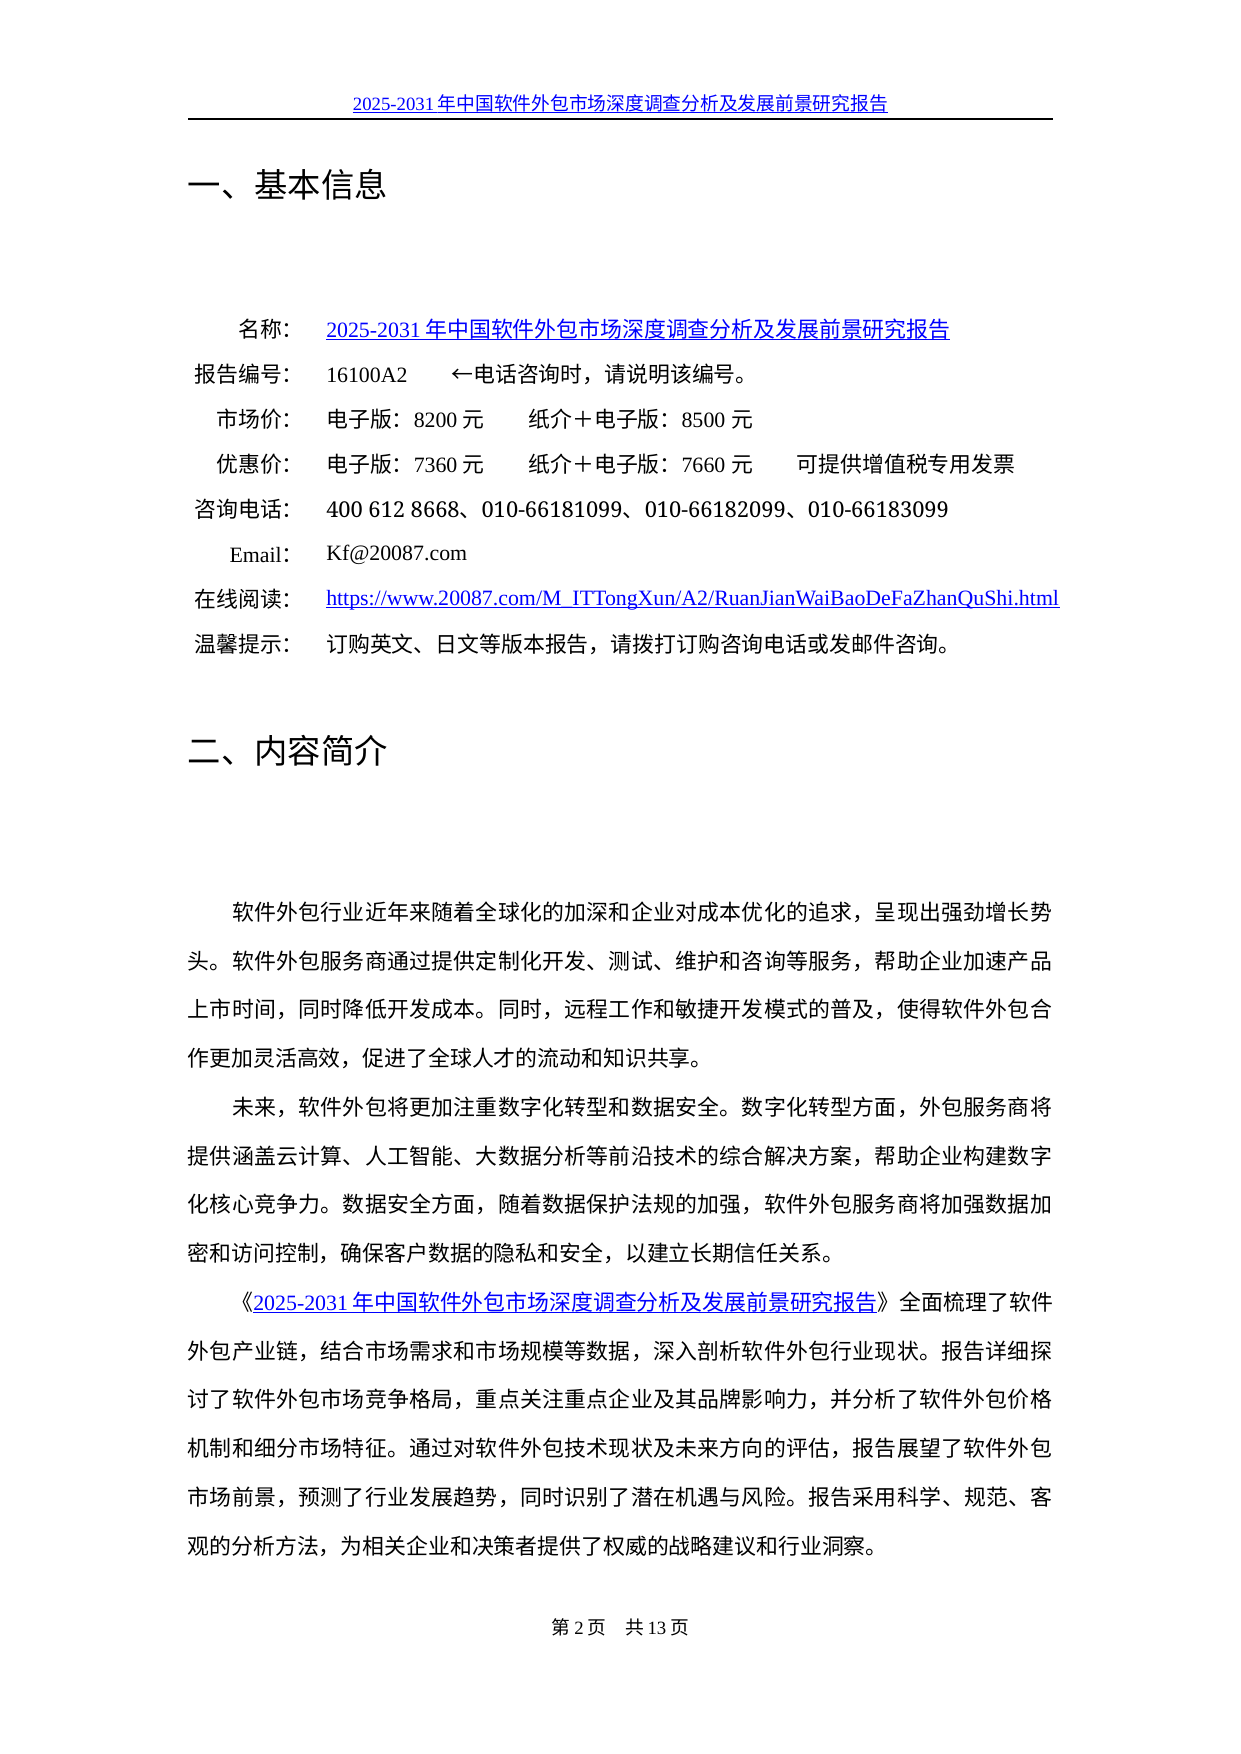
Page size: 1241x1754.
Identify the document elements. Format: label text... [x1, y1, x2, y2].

table_header 名称： [167, 312, 315, 357]
table_cell 温馨提示： [167, 627, 315, 672]
table_cell 电子版：8200 元 纸介＋电子版：8500 元 [315, 402, 1073, 447]
table_cell [315, 582, 1073, 627]
table_header 2025-2031年中国软件外包市场深度调查分析及发展前景研究报告 [315, 312, 1073, 357]
table_cell 在线阅读： [167, 582, 315, 627]
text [187, 894, 1053, 1561]
table_cell Email： [167, 537, 315, 582]
table_cell Kf@20087.com [315, 537, 1073, 582]
table_cell 16100A2 ←电话咨询时，请说明该编号。 [315, 357, 1073, 402]
table_cell 电子版：7360 元 纸介＋电子版：7660 元 可提供增值税专用发票 [315, 447, 1073, 492]
table_cell 订购英文、日文等版本报告，请拨打订购咨询电话或发邮件咨询。 [315, 627, 1073, 672]
title 一、基本信息 [187, 150, 1053, 215]
table_cell 优惠价： [167, 447, 315, 492]
table_cell 400 612 8668、010-66181099、010-66182099、010-66183099 [315, 492, 1073, 537]
title 二、内容简介 [187, 717, 1053, 782]
table_cell 市场价： [167, 402, 315, 447]
table_cell 咨询电话： [167, 492, 315, 537]
table_cell 报告编号： [167, 357, 315, 402]
